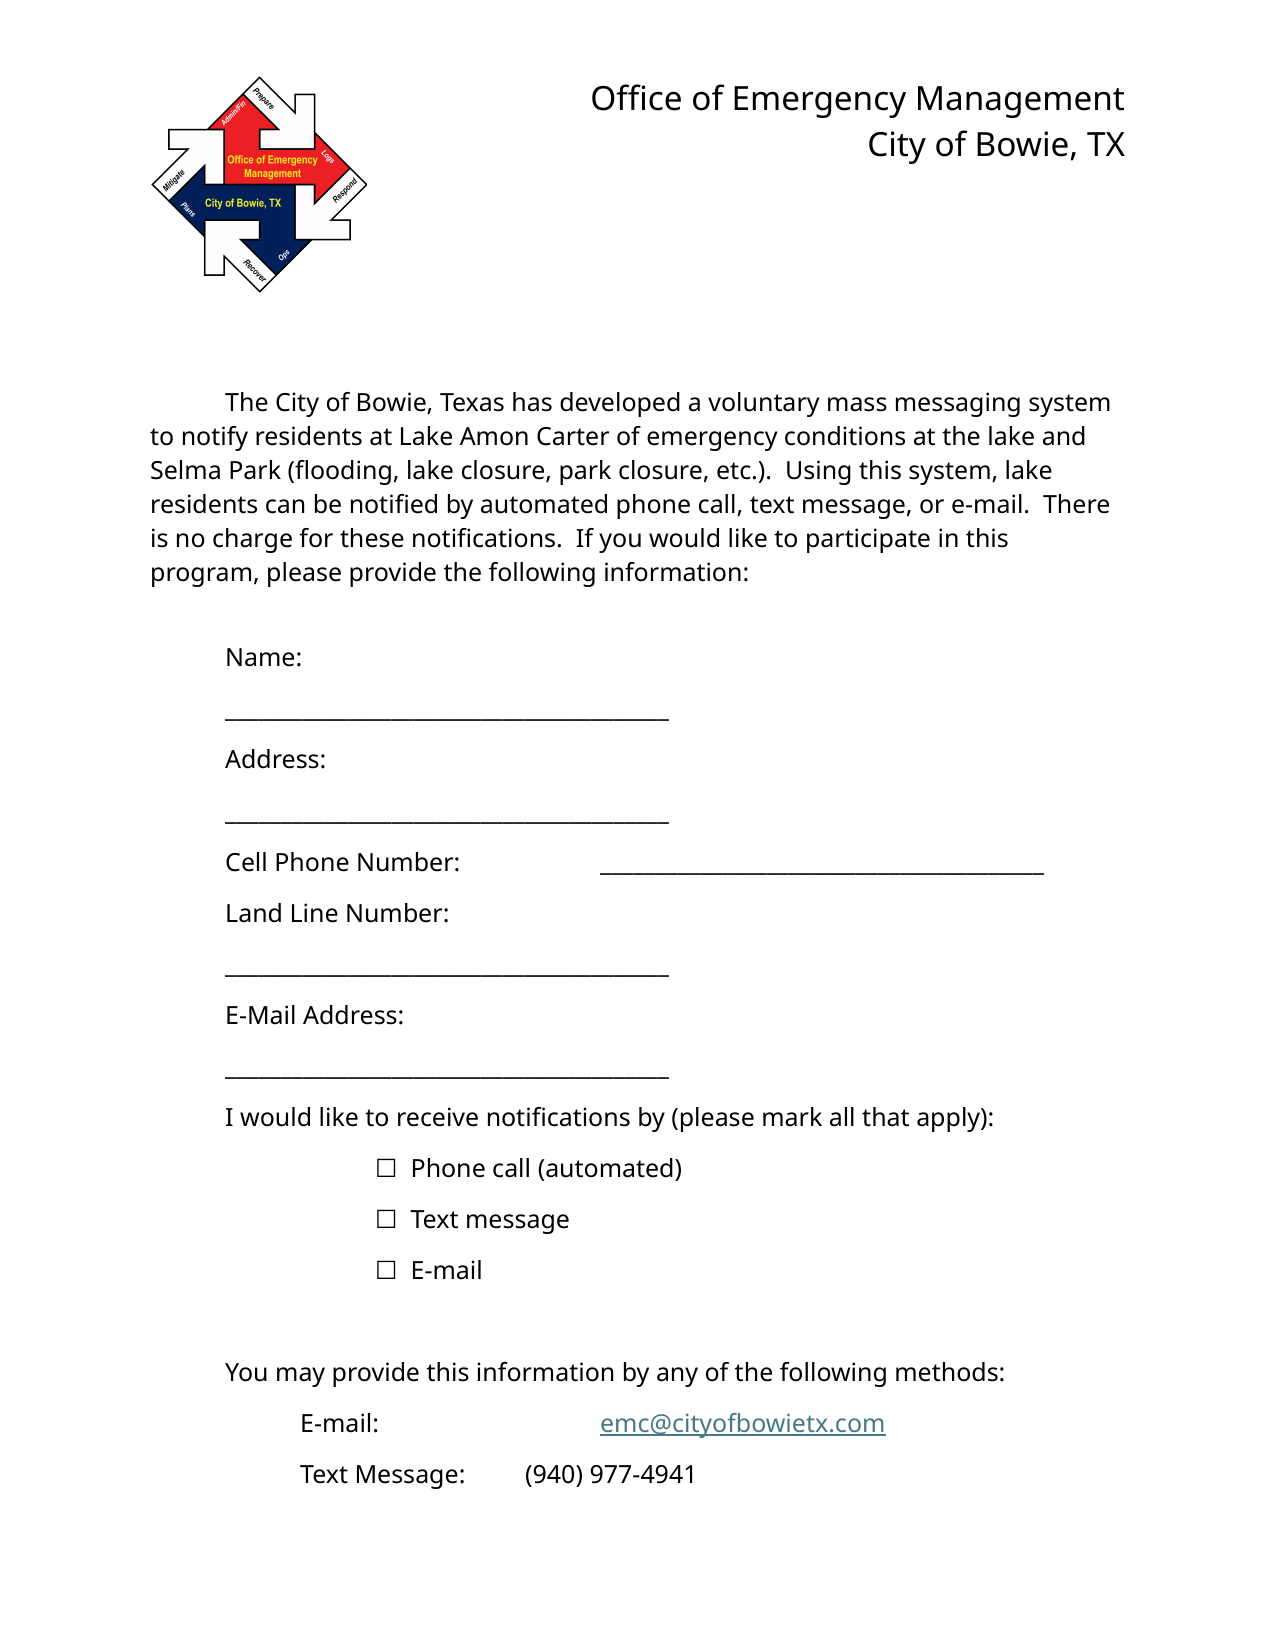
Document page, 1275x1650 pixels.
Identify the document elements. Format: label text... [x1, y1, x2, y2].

text Cell Phone Number: ________________________________________ [150, 844, 1125, 878]
text Land Line Number: [150, 895, 1125, 929]
text Address: [150, 742, 1125, 776]
text ________________________________________ [150, 793, 1125, 827]
text ☐ Text message [300, 1201, 1125, 1236]
text Text Message: (940) 977-4941 [225, 1457, 1125, 1491]
text ________________________________________ [150, 1048, 1125, 1082]
text ☐ E-mail [300, 1252, 1125, 1287]
text ________________________________________ [150, 946, 1125, 980]
picture [151, 76, 368, 293]
text The City of Bowie, Texas has developed a voluntary mass messaging system to notify residents at Lake Amon Carter of emergency conditions at the lake and Selma Park (flooding, lake closure, park closure, etc.). Using this system, lake residents can be notified by automated phone call, text message, or e-mail. There is no charge for these notifications. If you would like to participate in this program, please provide the following information: [150, 384, 1125, 589]
text E-Mail Address: [150, 997, 1125, 1031]
text ________________________________________ [150, 691, 1125, 725]
text Name: [150, 640, 1125, 674]
text ☐ Phone call (automated) [300, 1150, 1125, 1184]
text I would like to receive notifications by (please mark all that apply): [150, 1099, 1125, 1133]
text E-mail: emc@cityofbowietx.com [225, 1406, 1125, 1440]
text You may provide this information by any of the following methods: [150, 1354, 1125, 1389]
